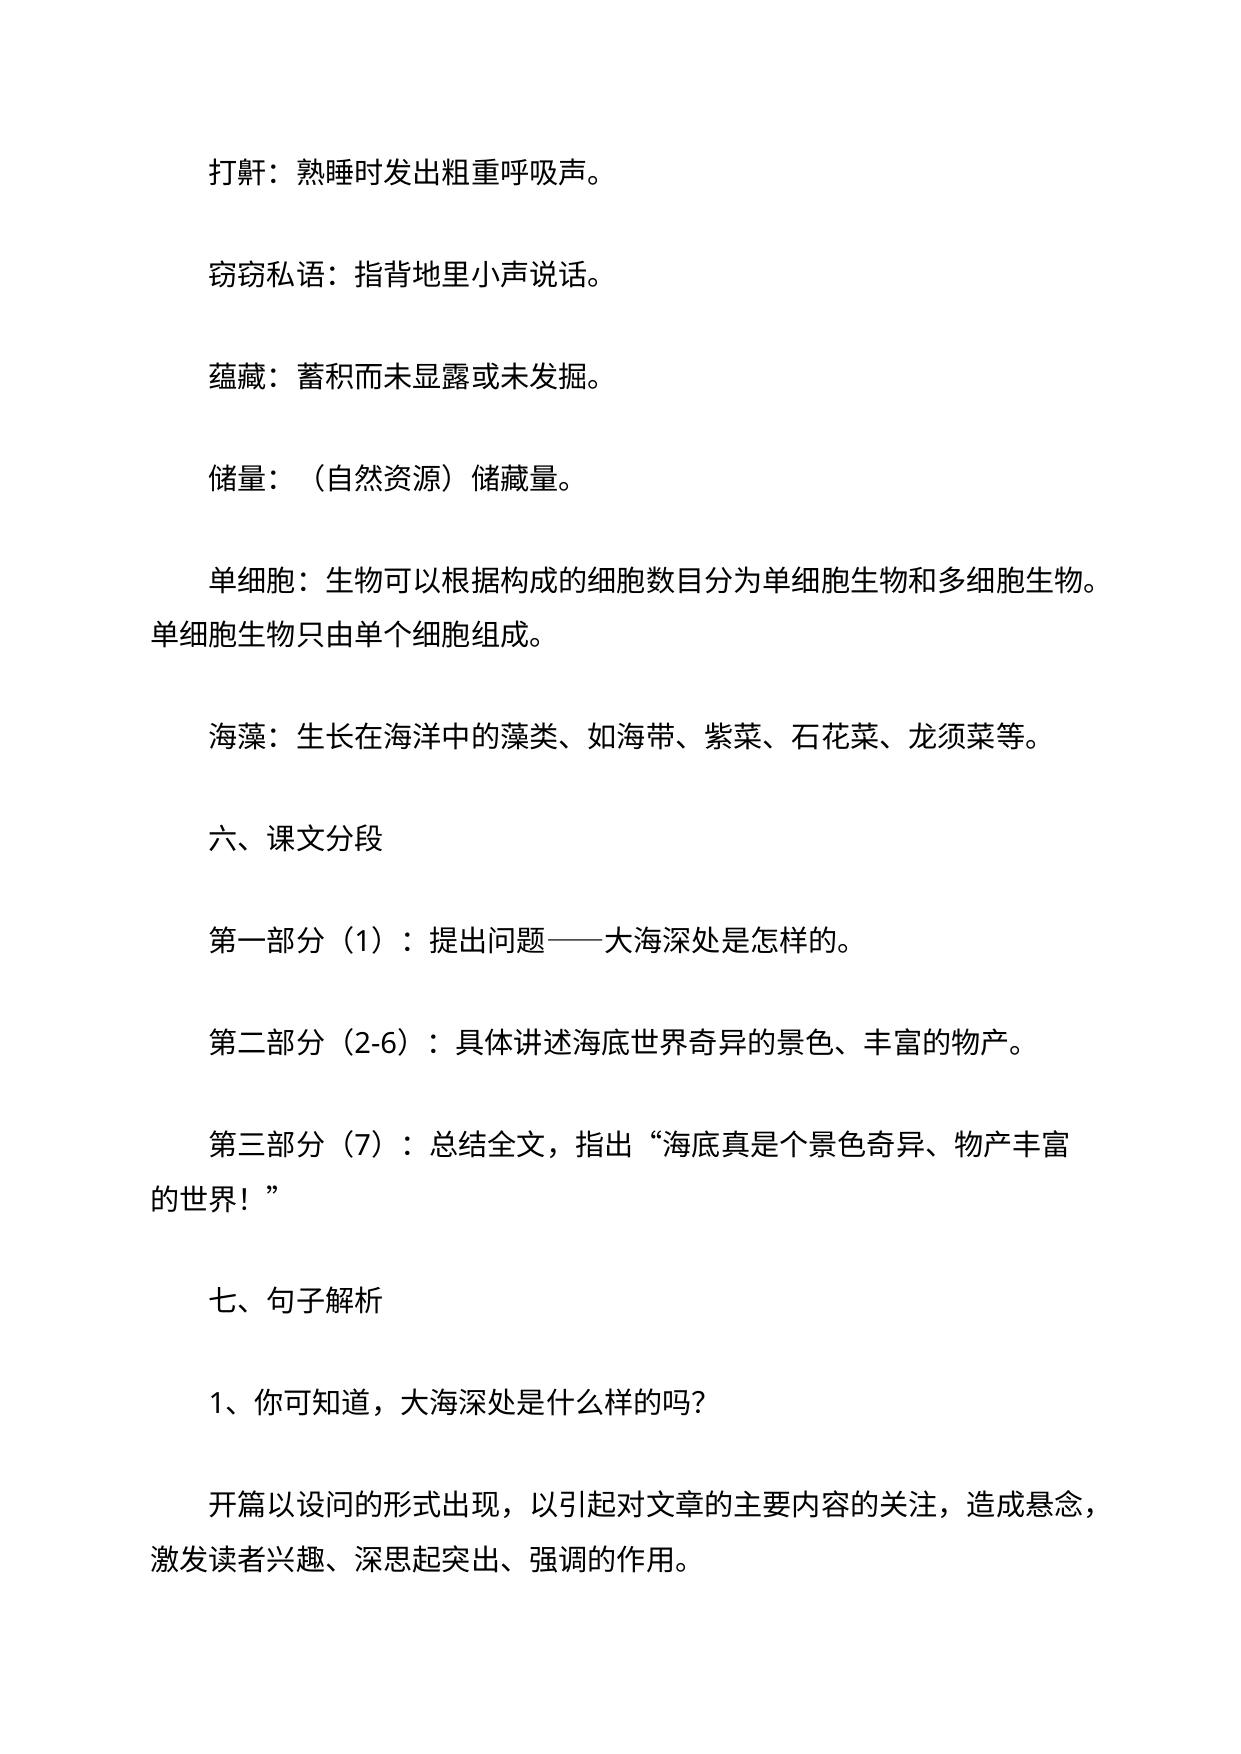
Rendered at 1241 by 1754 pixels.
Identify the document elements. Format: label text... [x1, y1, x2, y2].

text 开篇以设问的形式出现，以引起对文章的主要内容的关注，造成悬念，激发读者兴趣、深思起突出、强调的作用。 [150, 1482, 1090, 1579]
text 窃窃私语：指背地里小声说话。 [150, 252, 1090, 294]
text 六、课文分段 [150, 816, 1090, 858]
text 七、句子解析 [150, 1278, 1090, 1320]
text 第二部分（2-6）：具体讲述海底世界奇异的景色、丰富的物产。 [150, 1019, 1090, 1062]
text 第三部分（7）：总结全文，指出“海底真是个景色奇异、物产丰富的世界！” [150, 1121, 1090, 1218]
text 单细胞：生物可以根据构成的细胞数目分为单细胞生物和多细胞生物。单细胞生物只由单个细胞组成。 [150, 557, 1090, 654]
text 蕴藏：蓄积而未显露或未发掘。 [150, 353, 1090, 396]
text 1、你可知道，大海深处是什么样的吗？ [150, 1380, 1090, 1422]
text 海藻：生长在海洋中的藻类、如海带、紫菜、石花菜、龙须菜等。 [150, 714, 1090, 756]
text 第一部分（1）：提出问题——大海深处是怎样的。 [150, 917, 1090, 960]
text 打鼾：熟睡时发出粗重呼吸声。 [150, 150, 1090, 192]
text 储量：（自然资源）储藏量。 [150, 455, 1090, 498]
